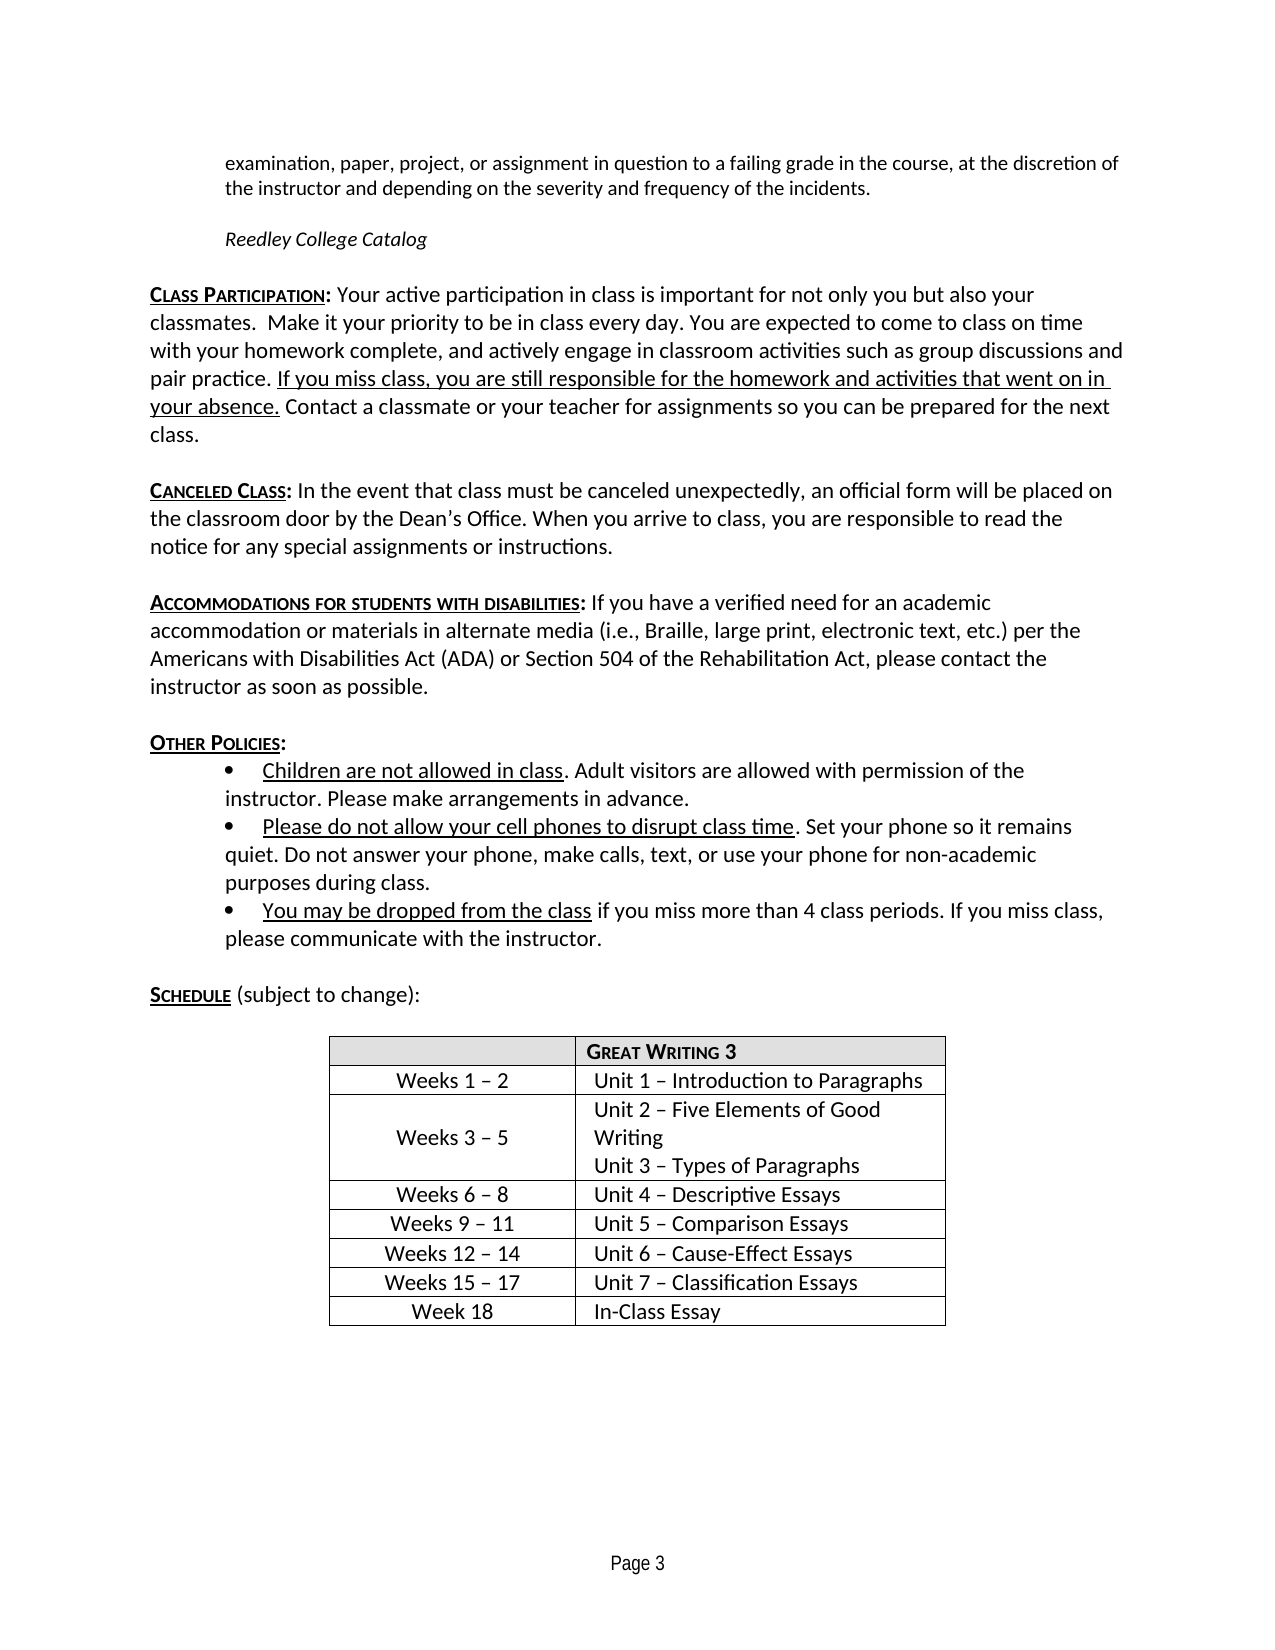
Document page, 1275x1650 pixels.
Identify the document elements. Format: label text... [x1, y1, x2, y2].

table_cell Unit 7 – Classification Essays [576, 1268, 945, 1296]
table_cell Weeks 9 – 11 [330, 1210, 575, 1238]
table_cell In-Class Essay [576, 1297, 945, 1325]
list Please do not allow your cell phones to disrupt class time. Set your phone so it remains quiet. Do not answer your phone, make calls, text, or use your phone for non-academic purposes during class. [225, 812, 1125, 896]
table_cell Unit 6 – Cause-Effect Essays [576, 1239, 945, 1267]
table_header Great Writing 3 [576, 1037, 945, 1065]
table_cell Unit 1 – Introduction to Paragraphs [576, 1066, 945, 1094]
table_cell Weeks 6 – 8 [330, 1181, 575, 1208]
table_cell Week 18 [330, 1297, 575, 1325]
table_cell Unit 5 – Comparison Essays [576, 1210, 945, 1238]
text Schedule (subject to change): [150, 980, 1125, 1008]
text Reedley College Catalog [225, 226, 1125, 252]
table_cell Weeks 3 – 5 [330, 1095, 575, 1179]
text Canceled Class: In the event that class must be canceled unexpectedly, an official form will be placed on the classroom door by the Dean’s Office. When you arrive to class, you are responsible to read the notice for any special assignments or instructions. [150, 476, 1125, 560]
text Accommodations for students with disabilities: If you have a verified need for an academic accommodation or materials in alternate media (i.e., Braille, large print, electronic text, etc.) per the Americans with Disabilities Act (ADA) or Section 504 of the Rehabilitation Act, please contact the instructor as soon as possible. [150, 588, 1125, 700]
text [225, 150, 1125, 201]
table_cell Weeks 12 – 14 [330, 1239, 575, 1267]
table_cell Weeks 1 – 2 [330, 1066, 575, 1094]
list Children are not allowed in class. Adult visitors are allowed with permission of the instructor. Please make arrangements in advance. [225, 756, 1125, 812]
text Class Participation: Your active participation in class is important for not only you but also your classmates. Make it your priority to be in class every day. You are expected to come to class on time with your homework complete, and actively engage in classroom activities such as group discussions and pair practice. If you miss class, you are still responsible for the homework and activities that went on in your absence. Contact a classmate or your teacher for assignments so you can be prepared for the next class. [150, 280, 1125, 448]
table_cell Unit 4 – Descriptive Essays [576, 1181, 945, 1208]
table_cell Weeks 15 – 17 [330, 1268, 575, 1296]
list You may be dropped from the class if you miss more than 4 class periods. If you miss class, please communicate with the instructor. [225, 896, 1125, 952]
text Other Policies: [150, 728, 1125, 756]
table_cell Unit 2 – Five Elements of Good Writing Unit 3 – Types of Paragraphs [576, 1095, 945, 1179]
table_header [330, 1037, 575, 1065]
